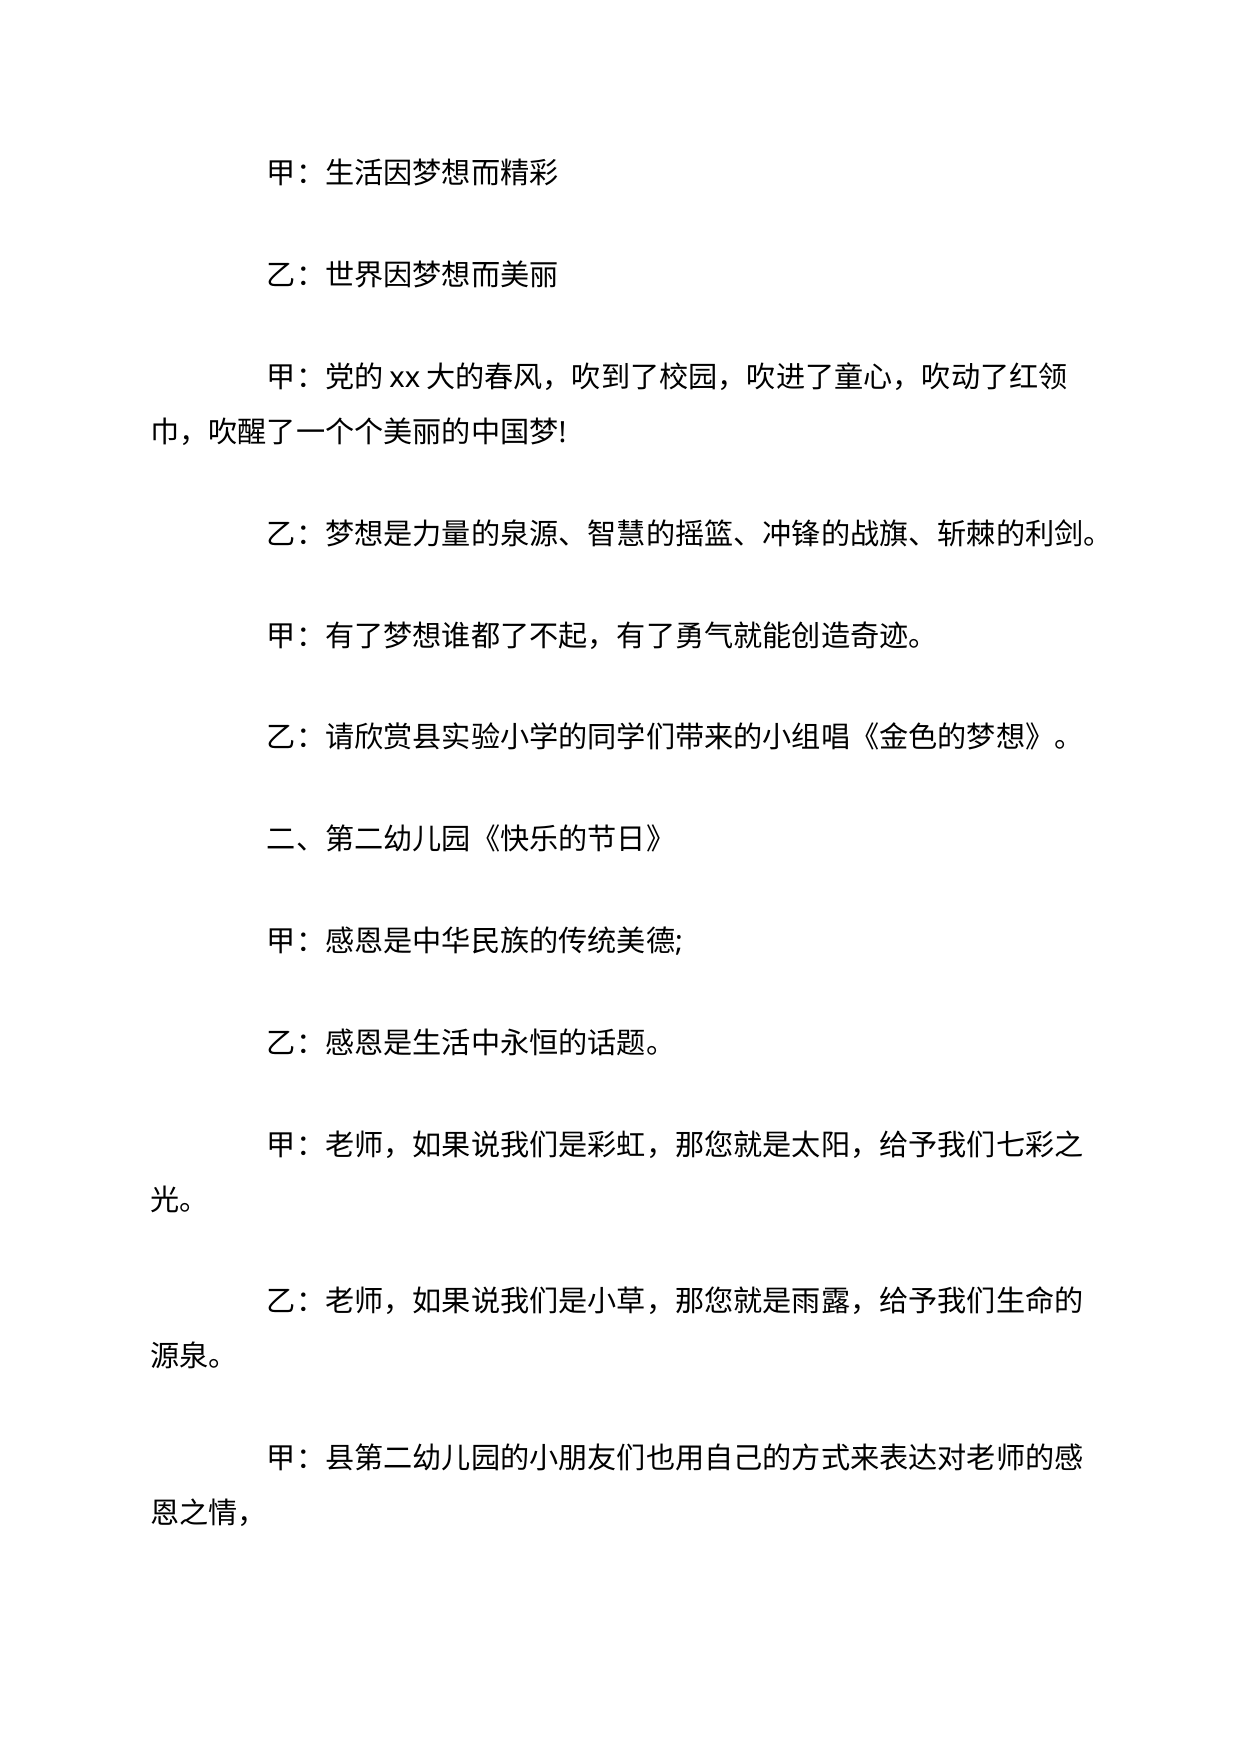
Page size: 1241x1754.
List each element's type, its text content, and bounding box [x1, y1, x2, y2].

text 乙：请欣赏县实验小学的同学们带来的小组唱《金色的梦想》。 [150, 714, 1090, 756]
text 乙：梦想是力量的泉源、智慧的摇篮、冲锋的战旗、斩棘的利剑。 [150, 511, 1090, 553]
text 甲：党的xx大的春风，吹到了校园，吹进了童心，吹动了红领巾，吹醒了一个个美丽的中国梦! [150, 353, 1090, 451]
text 甲：有了梦想谁都了不起，有了勇气就能创造奇迹。 [150, 612, 1090, 654]
text 乙：世界因梦想而美丽 [150, 252, 1090, 294]
text 甲：生活因梦想而精彩 [150, 150, 1090, 192]
text 甲：县第二幼儿园的小朋友们也用自己的方式来表达对老师的感恩之情， [150, 1435, 1090, 1532]
text 乙：感恩是生活中永恒的话题。 [150, 1019, 1090, 1062]
text 甲：老师，如果说我们是彩虹，那您就是太阳，给予我们七彩之光。 [150, 1121, 1090, 1218]
text 甲：感恩是中华民族的传统美德; [150, 918, 1090, 960]
text 乙：老师，如果说我们是小草，那您就是雨露，给予我们生命的源泉。 [150, 1278, 1090, 1375]
text 二、第二幼儿园《快乐的节日》 [150, 816, 1090, 858]
